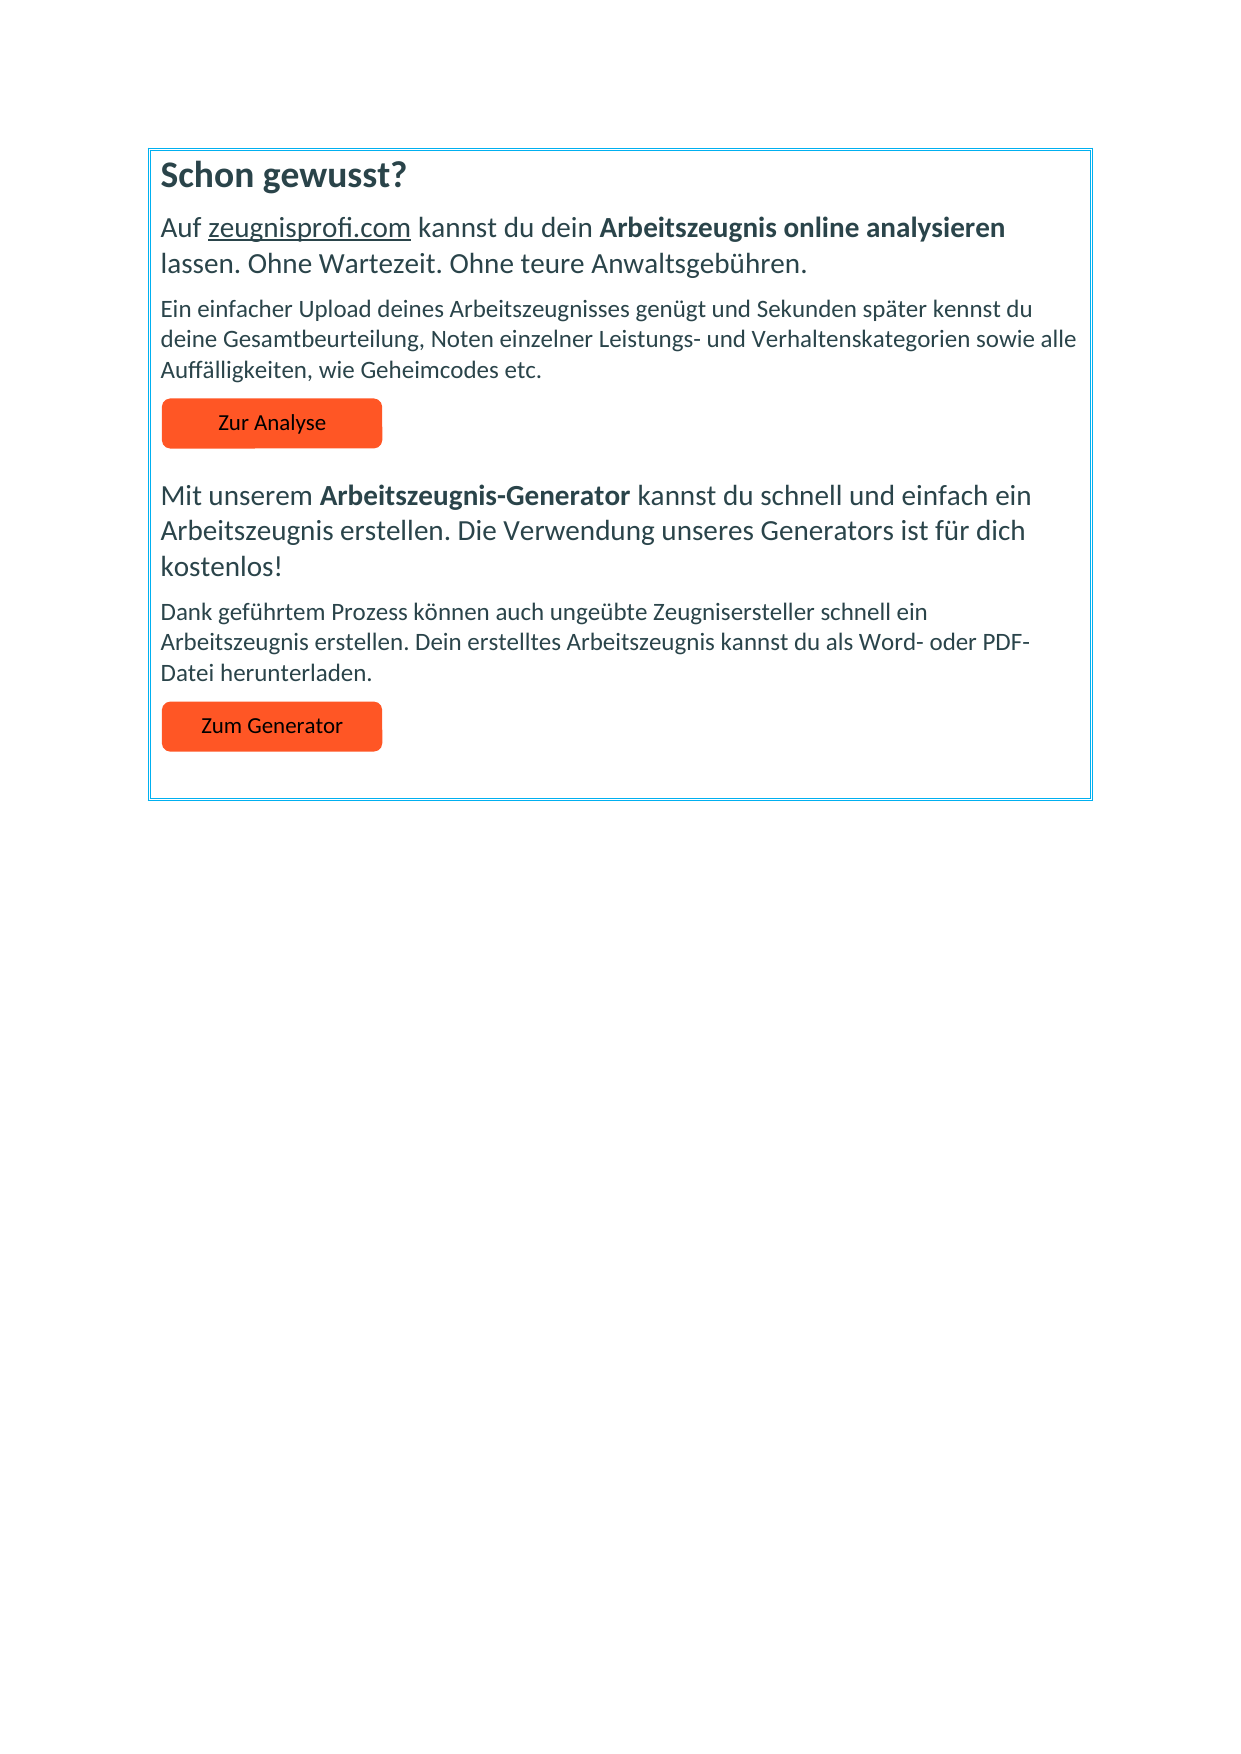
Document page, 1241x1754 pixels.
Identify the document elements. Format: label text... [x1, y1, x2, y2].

table_header Schon gewusst? Auf zeugnisprofi.com kannst du dein Arbeitszeugnis online analysieren lassen. Ohne Wartezeit. Ohne teure Anwaltsgebühren. Ein einfacher Upload deines Arbeitszeugnisses genügt und Sekunden später kennst du deine Gesamtbeurteilung, Noten einzelner Leistungs- und Verhaltenskategorien sowie alle Auffälligkeiten, wie Geheimcodes etc. Mit unserem Arbeitszeugnis-Generator kannst du schnell und einfach ein Arbeitszeugnis erstellen. Die Verwendung unseres Generators ist für dich kostenlos! Dank geführtem Prozess können auch ungeübte Zeugnisersteller schnell ein Arbeitszeugnis erstellen. Dein erstelltes Arbeitszeugnis kannst du als Word- oder PDF-Datei herunterladen. [151, 151, 1090, 797]
